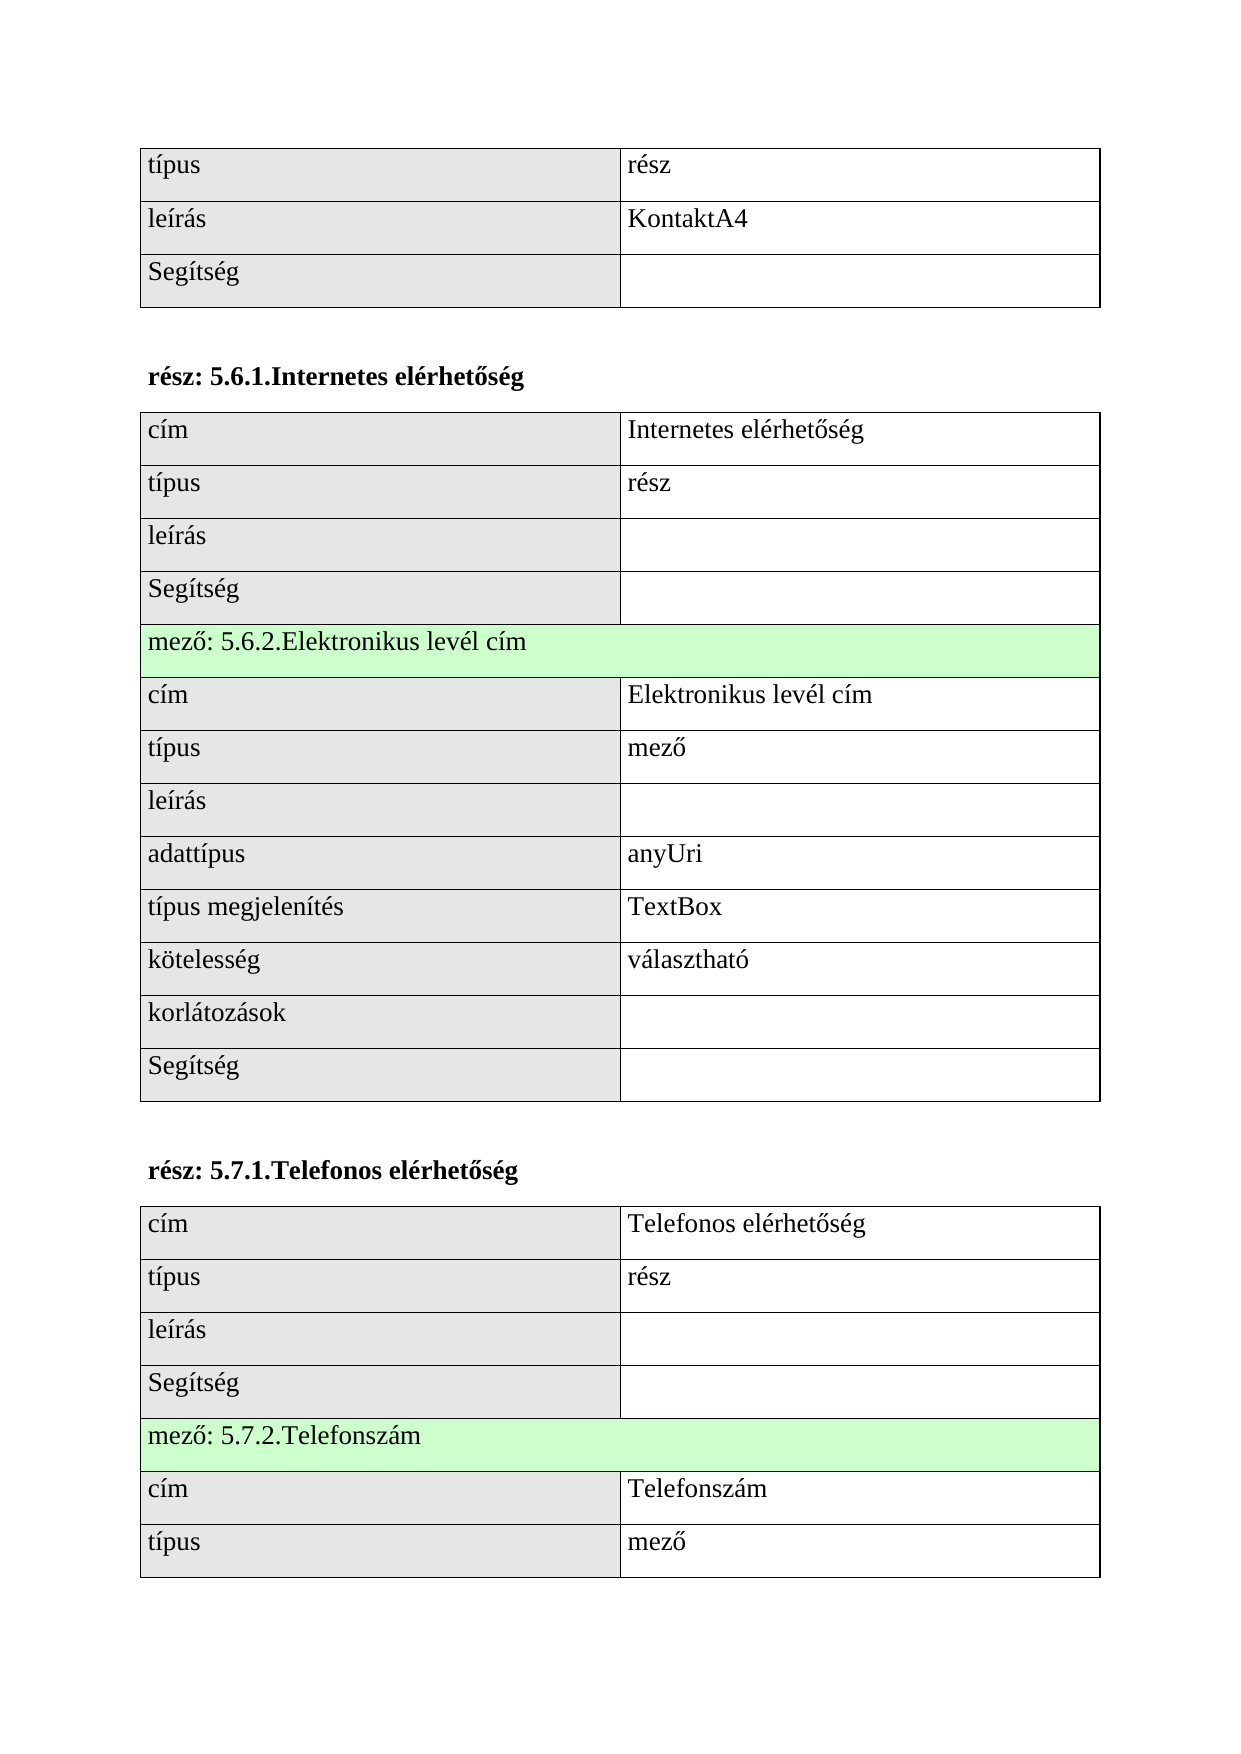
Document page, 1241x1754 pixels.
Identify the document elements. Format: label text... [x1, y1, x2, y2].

table_header cím [141, 413, 620, 465]
table_cell [621, 519, 1099, 571]
table_header Telefonos elérhetőség [621, 1207, 1099, 1259]
table_cell típus [141, 1260, 620, 1312]
table_cell Segítség [141, 1366, 620, 1418]
table_cell rész [621, 149, 1099, 201]
table_header Internetes elérhetőség [621, 413, 1099, 465]
table_header cím [141, 1207, 620, 1259]
text rész: 5.7.1.Telefonos elérhetőség [148, 1154, 1093, 1185]
table_cell típus [141, 1525, 620, 1577]
table_cell Telefonszám [621, 1472, 1099, 1524]
table_cell leírás [141, 202, 620, 254]
table_cell korlátozások [141, 996, 620, 1048]
table_cell Elektronikus levél cím [621, 678, 1099, 730]
table_cell rész [621, 466, 1099, 518]
table_cell mező [621, 731, 1099, 783]
table_cell Segítség [141, 572, 620, 624]
table_cell adattípus [141, 837, 620, 889]
table_cell [621, 1049, 1099, 1101]
table_cell anyUri [621, 837, 1099, 889]
table_cell leírás [141, 784, 620, 836]
table_cell cím [141, 678, 620, 730]
table_cell [621, 255, 1099, 307]
table_cell típus [141, 731, 620, 783]
table_cell választható [621, 943, 1099, 995]
table_cell típus [141, 466, 620, 518]
table_cell mező: 5.7.2.Telefonszám [141, 1419, 1099, 1471]
table_cell Segítség [141, 1049, 620, 1101]
table_cell leírás [141, 519, 620, 571]
table_cell [621, 1366, 1099, 1418]
table_cell [621, 572, 1099, 624]
table_cell [621, 996, 1099, 1048]
table_cell rész [621, 1260, 1099, 1312]
text rész: 5.6.1.Internetes elérhetőség [148, 360, 1093, 391]
table_cell KontaktA4 [621, 202, 1099, 254]
table_cell Segítség [141, 255, 620, 307]
table_cell leírás [141, 1313, 620, 1365]
table_cell típus megjelenítés [141, 890, 620, 942]
table_cell kötelesség [141, 943, 620, 995]
table_cell cím [141, 1472, 620, 1524]
table_cell típus [141, 149, 620, 201]
table_cell [621, 784, 1099, 836]
table_cell mező: 5.6.2.Elektronikus levél cím [141, 625, 1099, 677]
table_cell [621, 1313, 1099, 1365]
table_cell TextBox [621, 890, 1099, 942]
table_cell mező [621, 1525, 1099, 1577]
